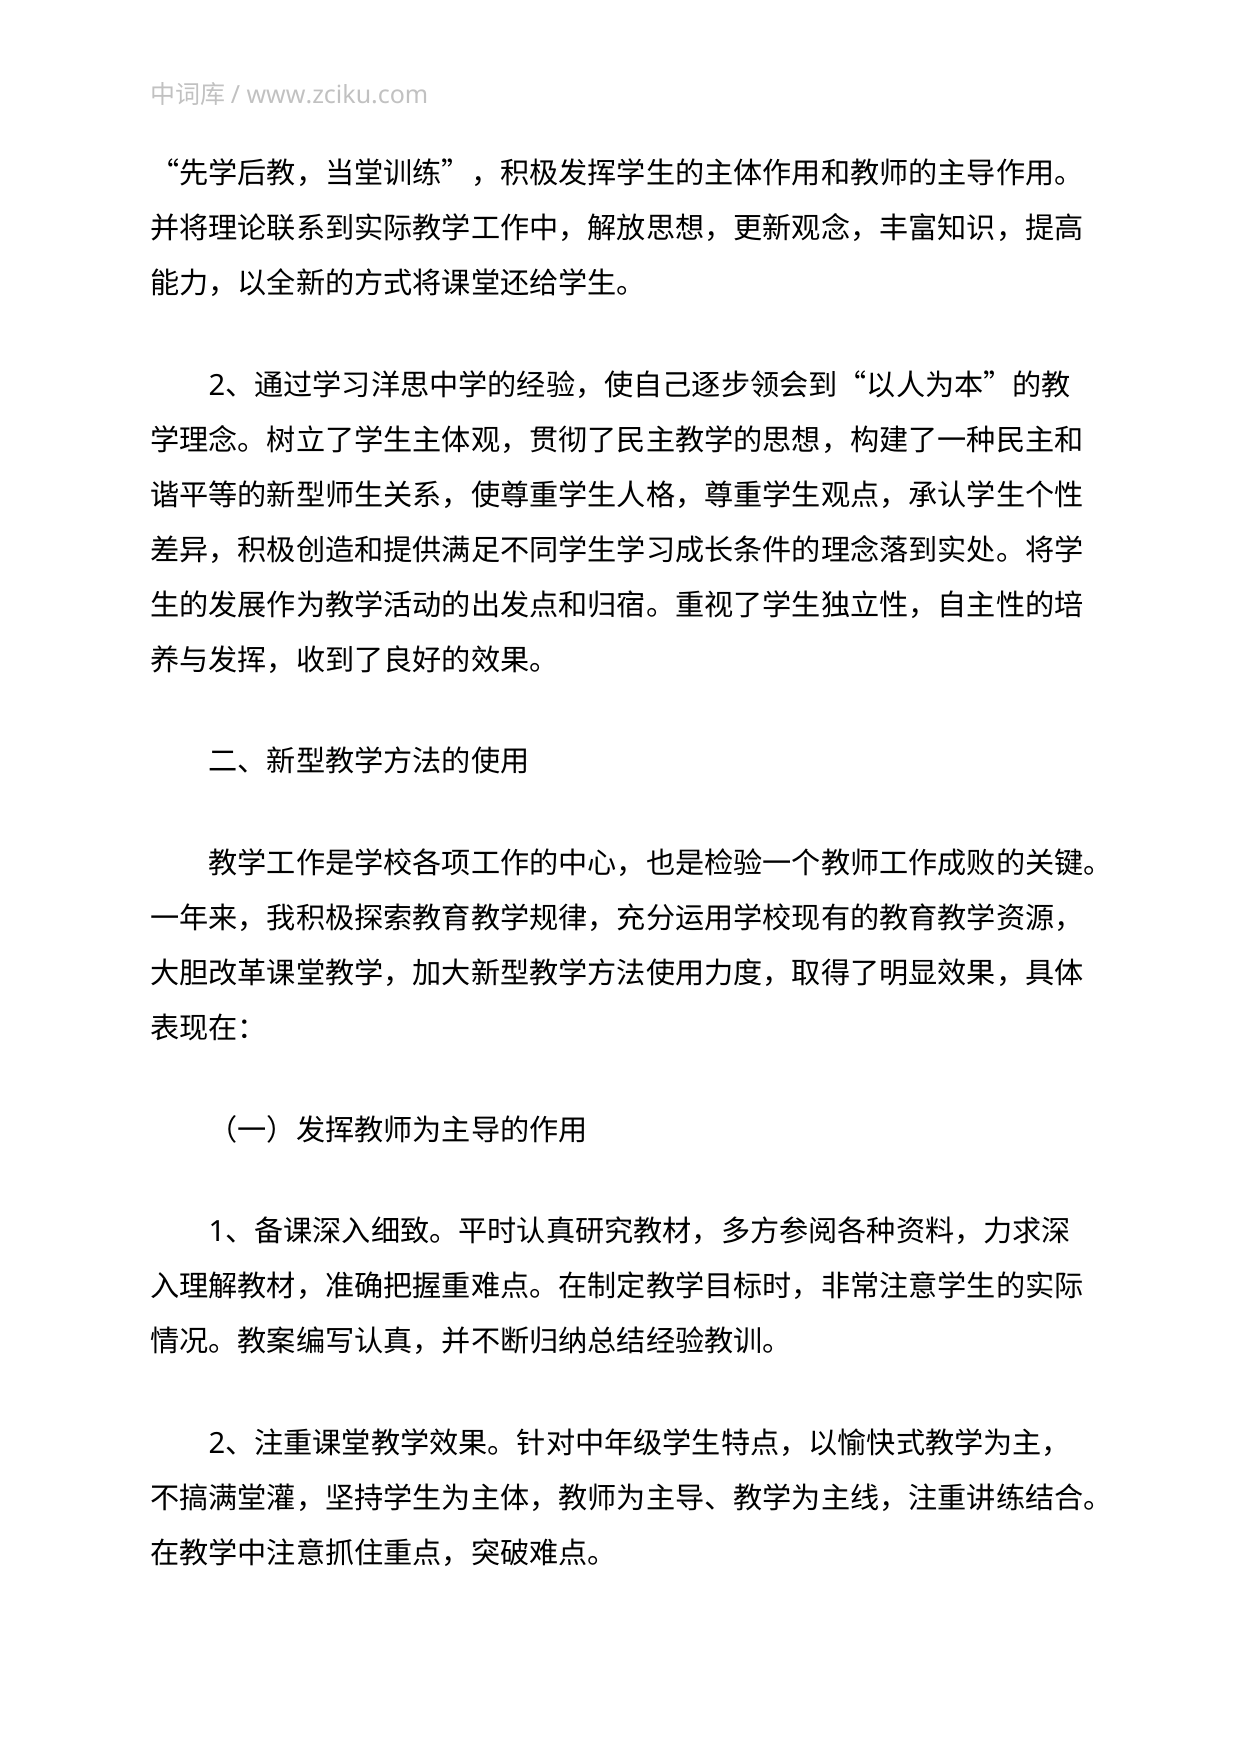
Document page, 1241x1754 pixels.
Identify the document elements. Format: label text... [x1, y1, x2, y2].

text （一）发挥教师为主导的作用 [150, 1106, 1090, 1148]
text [150, 150, 1090, 302]
text 2、注重课堂教学效果。针对中年级学生特点，以愉快式教学为主，不搞满堂灌，坚持学生为主体，教师为主导、教学为主线，注重讲练结合。在教学中注意抓住重点，突破难点。 [150, 1419, 1090, 1572]
text 教学工作是学校各项工作的中心，也是检验一个教师工作成败的关键。一年来，我积极探索教育教学规律，充分运用学校现有的教育教学资源，大胆改革课堂教学，加大新型教学方法使用力度，取得了明显效果，具体表现在： [150, 840, 1090, 1047]
text 2、通过学习洋思中学的经验，使自己逐步领会到“以人为本”的教学理念。树立了学生主体观，贯彻了民主教学的思想，构建了一种民主和谐平等的新型师生关系，使尊重学生人格，尊重学生观点，承认学生个性差异，积极创造和提供满足不同学生学习成长条件的理念落到实处。将学生的发展作为教学活动的出发点和归宿。重视了学生独立性，自主性的培养与发挥，收到了良好的效果。 [150, 362, 1090, 678]
text 1、备课深入细致。平时认真研究教材，多方参阅各种资料，力求深入理解教材，准确把握重难点。在制定教学目标时，非常注意学生的实际情况。教案编写认真，并不断归纳总结经验教训。 [150, 1208, 1090, 1360]
text 二、新型教学方法的使用 [150, 738, 1090, 780]
